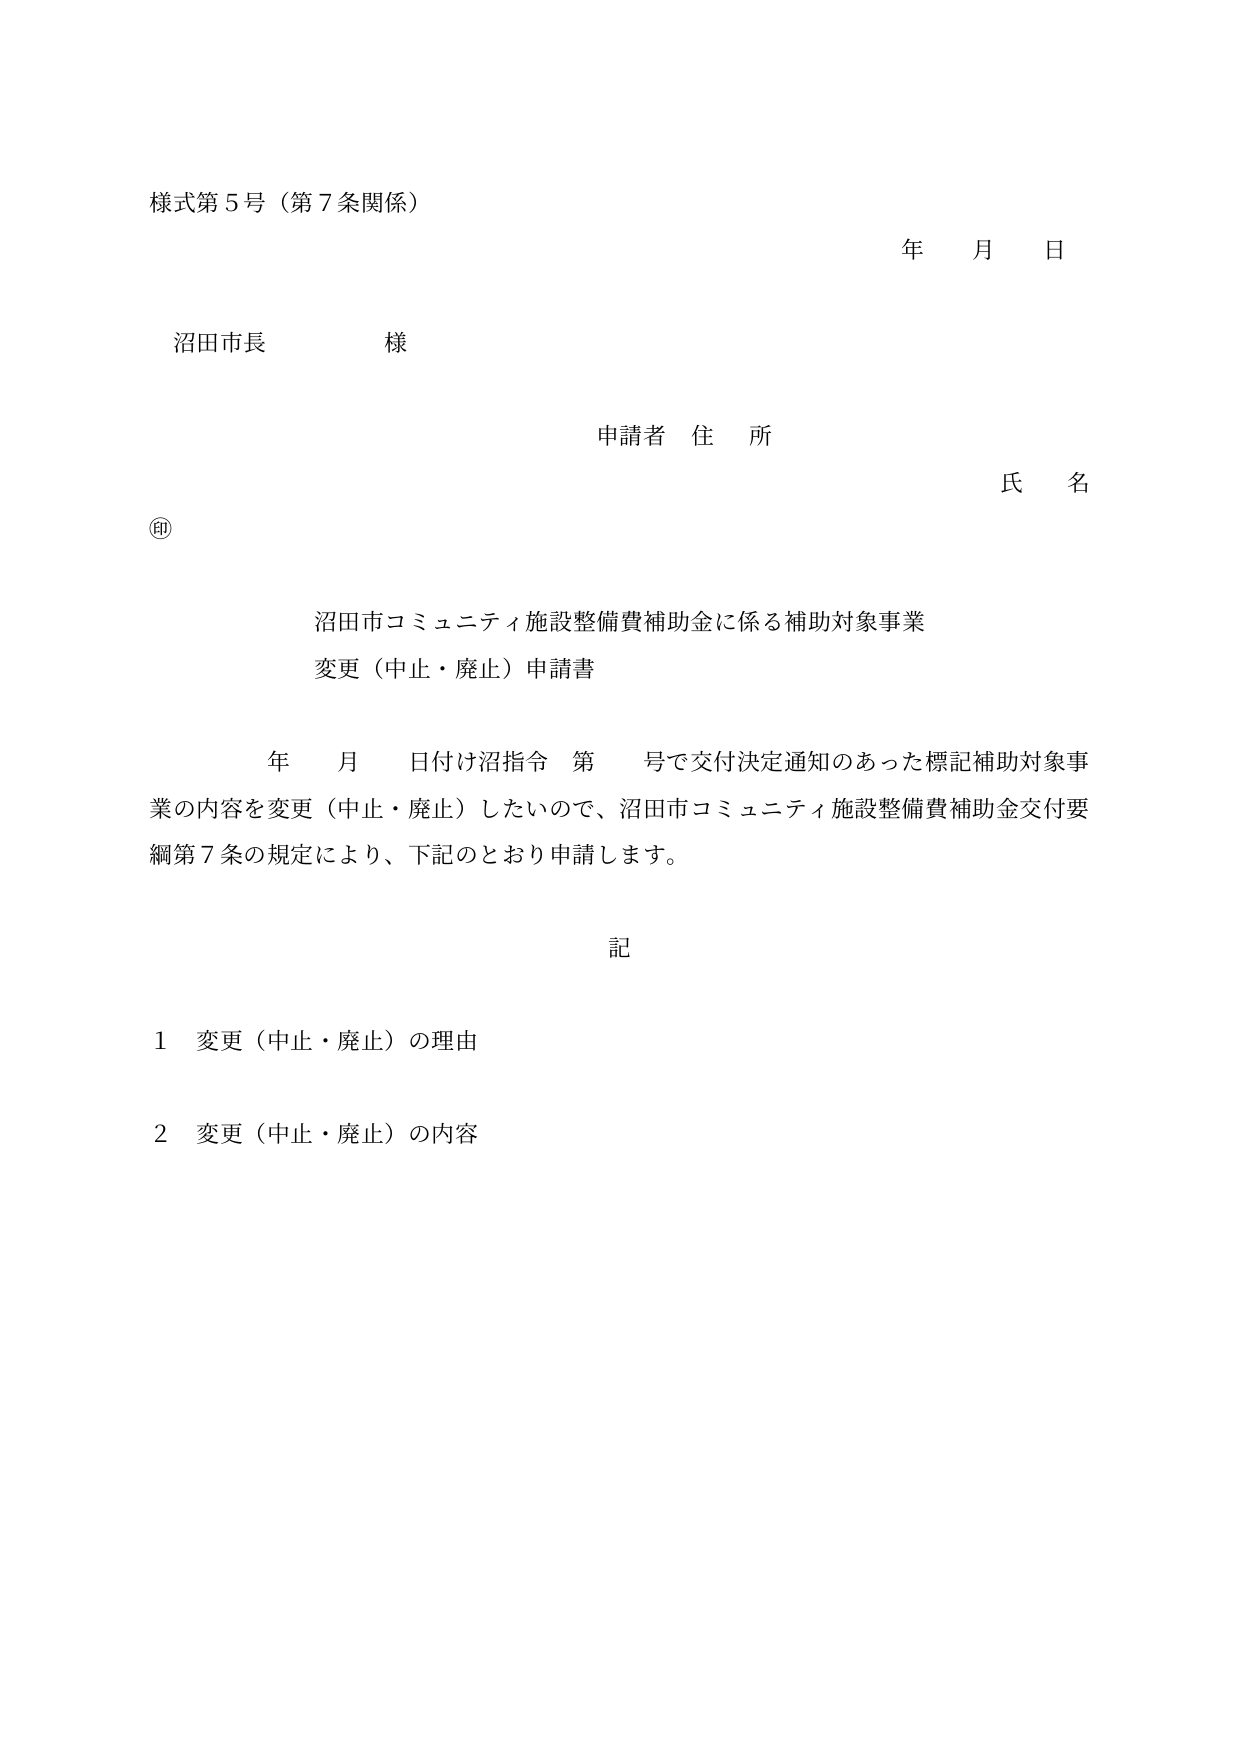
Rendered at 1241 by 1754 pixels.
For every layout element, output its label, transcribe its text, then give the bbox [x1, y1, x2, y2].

text ２ 変更（中止・廃止）の内容 [149, 1110, 1091, 1156]
text 年 月 日 [149, 225, 1091, 272]
text 沼田市長 様 [149, 318, 1091, 365]
text １ 変更（中止・廃止）の理由 [149, 1017, 1091, 1063]
text 記 [149, 923, 1091, 970]
text 年 月 日付け沼指令 第 号で交付決定通知のあった標記補助対象事業の内容を変更（中止・廃止）したいので、沼田市コミュニティ施設整備費補助金交付要綱第７条の規定により、下記のとおり申請します。 [149, 737, 1091, 877]
text 申請者 住所 [149, 411, 1091, 458]
text 氏名 ㊞ [149, 458, 1091, 551]
text 変更（中止・廃止）申請書 [149, 644, 1091, 691]
text 様式第５号（第７条関係） [149, 178, 1091, 225]
text 沼田市コミュニティ施設整備費補助金に係る補助対象事業 [149, 598, 1091, 644]
